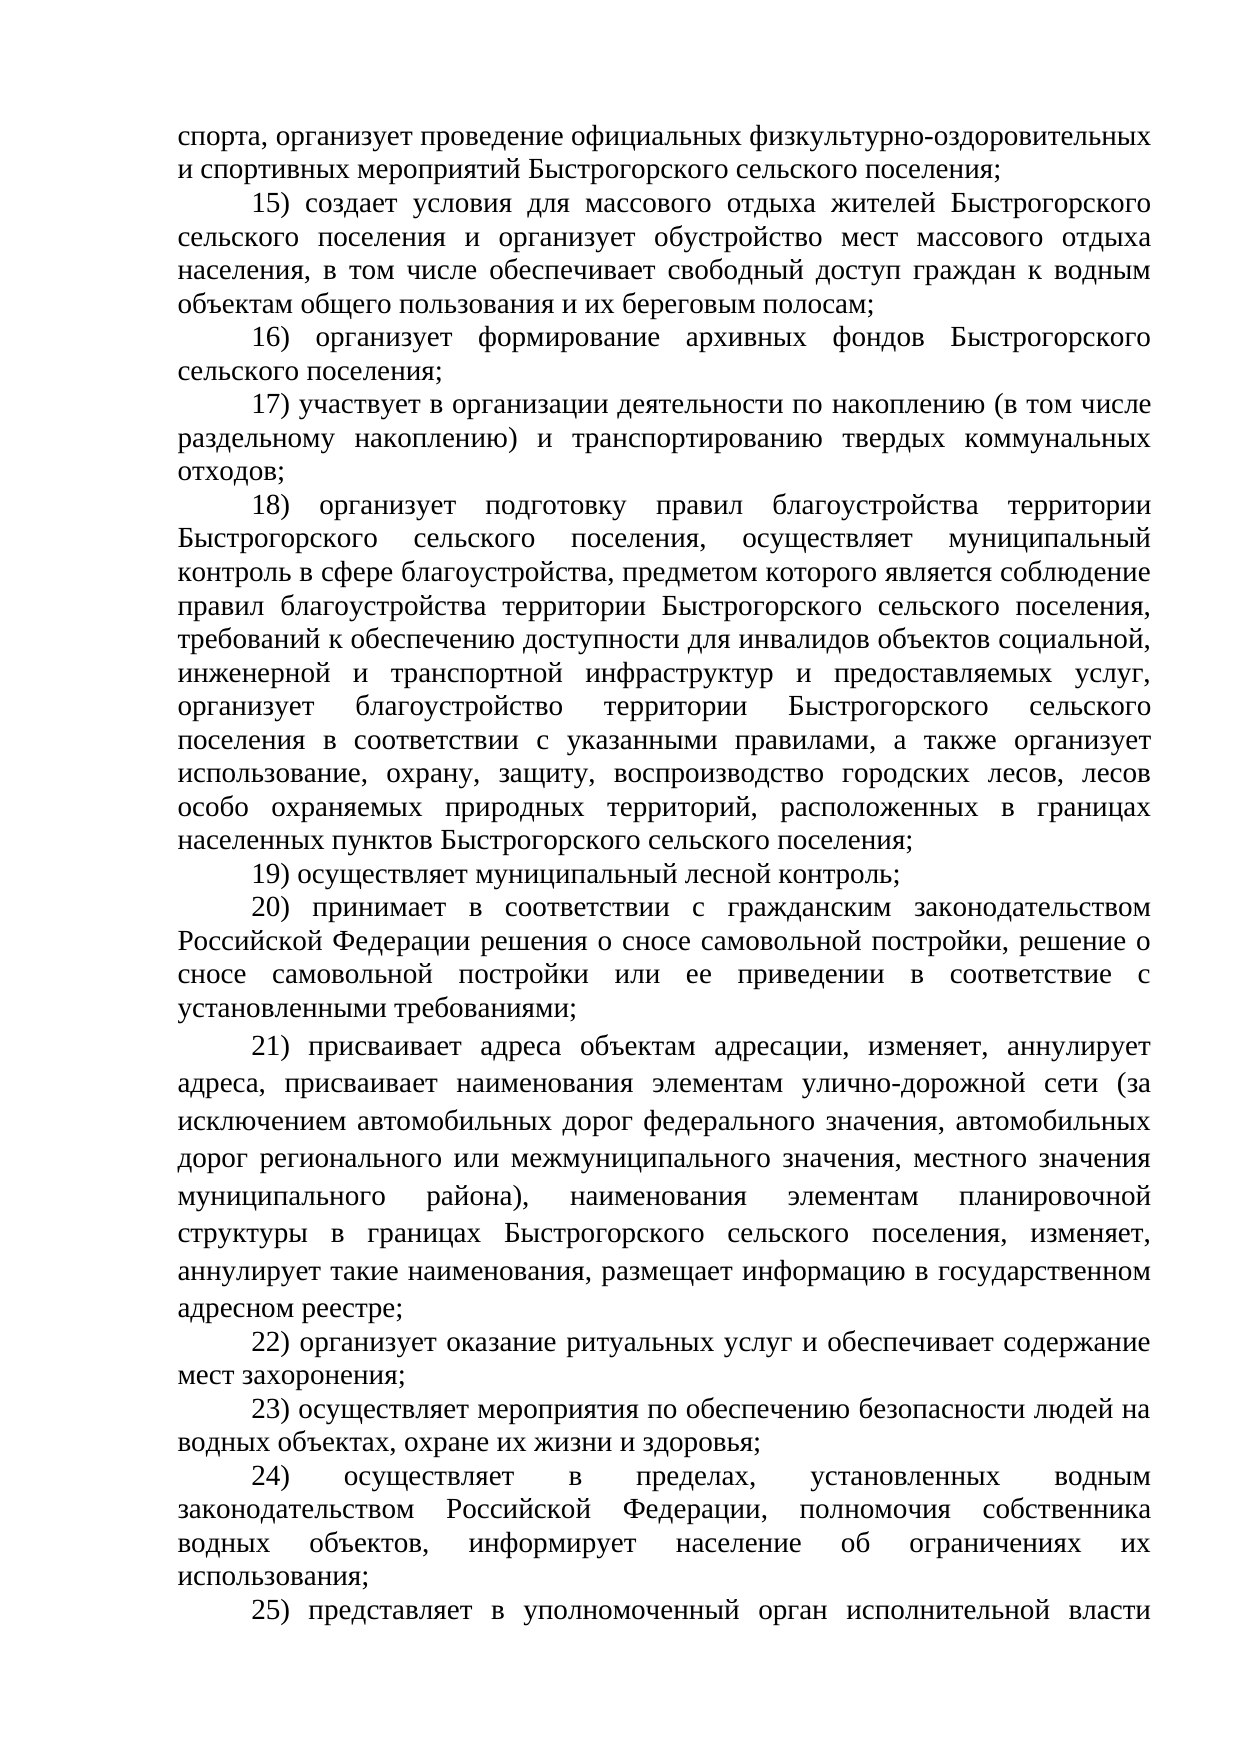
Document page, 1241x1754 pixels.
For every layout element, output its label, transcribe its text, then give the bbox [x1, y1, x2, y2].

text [177, 118, 1152, 185]
text 21) присваивает адреса объектам адресации, изменяет, аннулирует адреса, присваивает наименования элементам улично-дорожной сети (за исключением автомобильных дорог федерального значения, автомобильных дорог регионального или межмуниципального значения, местного значения муниципального района), наименования элементам планировочной структуры в границах Быстрогорского сельского поселения, изменяет, аннулирует такие наименования, размещает информацию в государственном адресном реестре; [177, 1024, 1152, 1324]
text 16) организует формирование архивных фондов Быстрогорского сельского поселения; [177, 319, 1152, 386]
text 19) осуществляет муниципальный лесной контроль; [177, 856, 1152, 889]
text 18) организует подготовку правил благоустройства территории Быстрогорского сельского поселения, осуществляет муниципальный контроль в сфере благоустройства, предметом которого является соблюдение правил благоустройства территории Быстрогорского сельского поселения, требований к обеспечению доступности для инвалидов объектов социальной, инженерной и транспортной инфраструктур и предоставляемых услуг, организует благоустройство территории Быстрогорского сельского поселения в соответствии с указанными правилами, а также организует использование, охрану, защиту, воспроизводство городских лесов, лесов особо охраняемых природных территорий, расположенных в границах населенных пунктов Быстрогорского сельского поселения; [177, 487, 1152, 856]
text 17) участвует в организации деятельности по накоплению (в том числе раздельному накоплению) и транспортированию твердых коммунальных отходов; [177, 386, 1152, 487]
text 23) осуществляет мероприятия по обеспечению безопасности людей на водных объектах, охране их жизни и здоровья; [177, 1391, 1152, 1458]
text 15) создает условия для массового отдыха жителей Быстрогорского сельского поселения и организует обустройство мест массового отдыха населения, в том числе обеспечивает свободный доступ граждан к водным объектам общего пользования и их береговым полосам; [177, 185, 1152, 319]
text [177, 1592, 1152, 1626]
text 22) организует оказание ритуальных услуг и обеспечивает содержание мест захоронения; [177, 1324, 1152, 1391]
text 20) принимает в соответствии с гражданским законодательством Российской Федерации решения о сносе самовольной постройки, решение о сносе самовольной постройки или ее приведении в соответствие с установленными требованиями; [177, 889, 1152, 1024]
text 24) осуществляет в пределах, установленных водным законодательством Российской Федерации, полномочия собственника водных объектов, информирует население об ограничениях их использования; [177, 1458, 1152, 1592]
